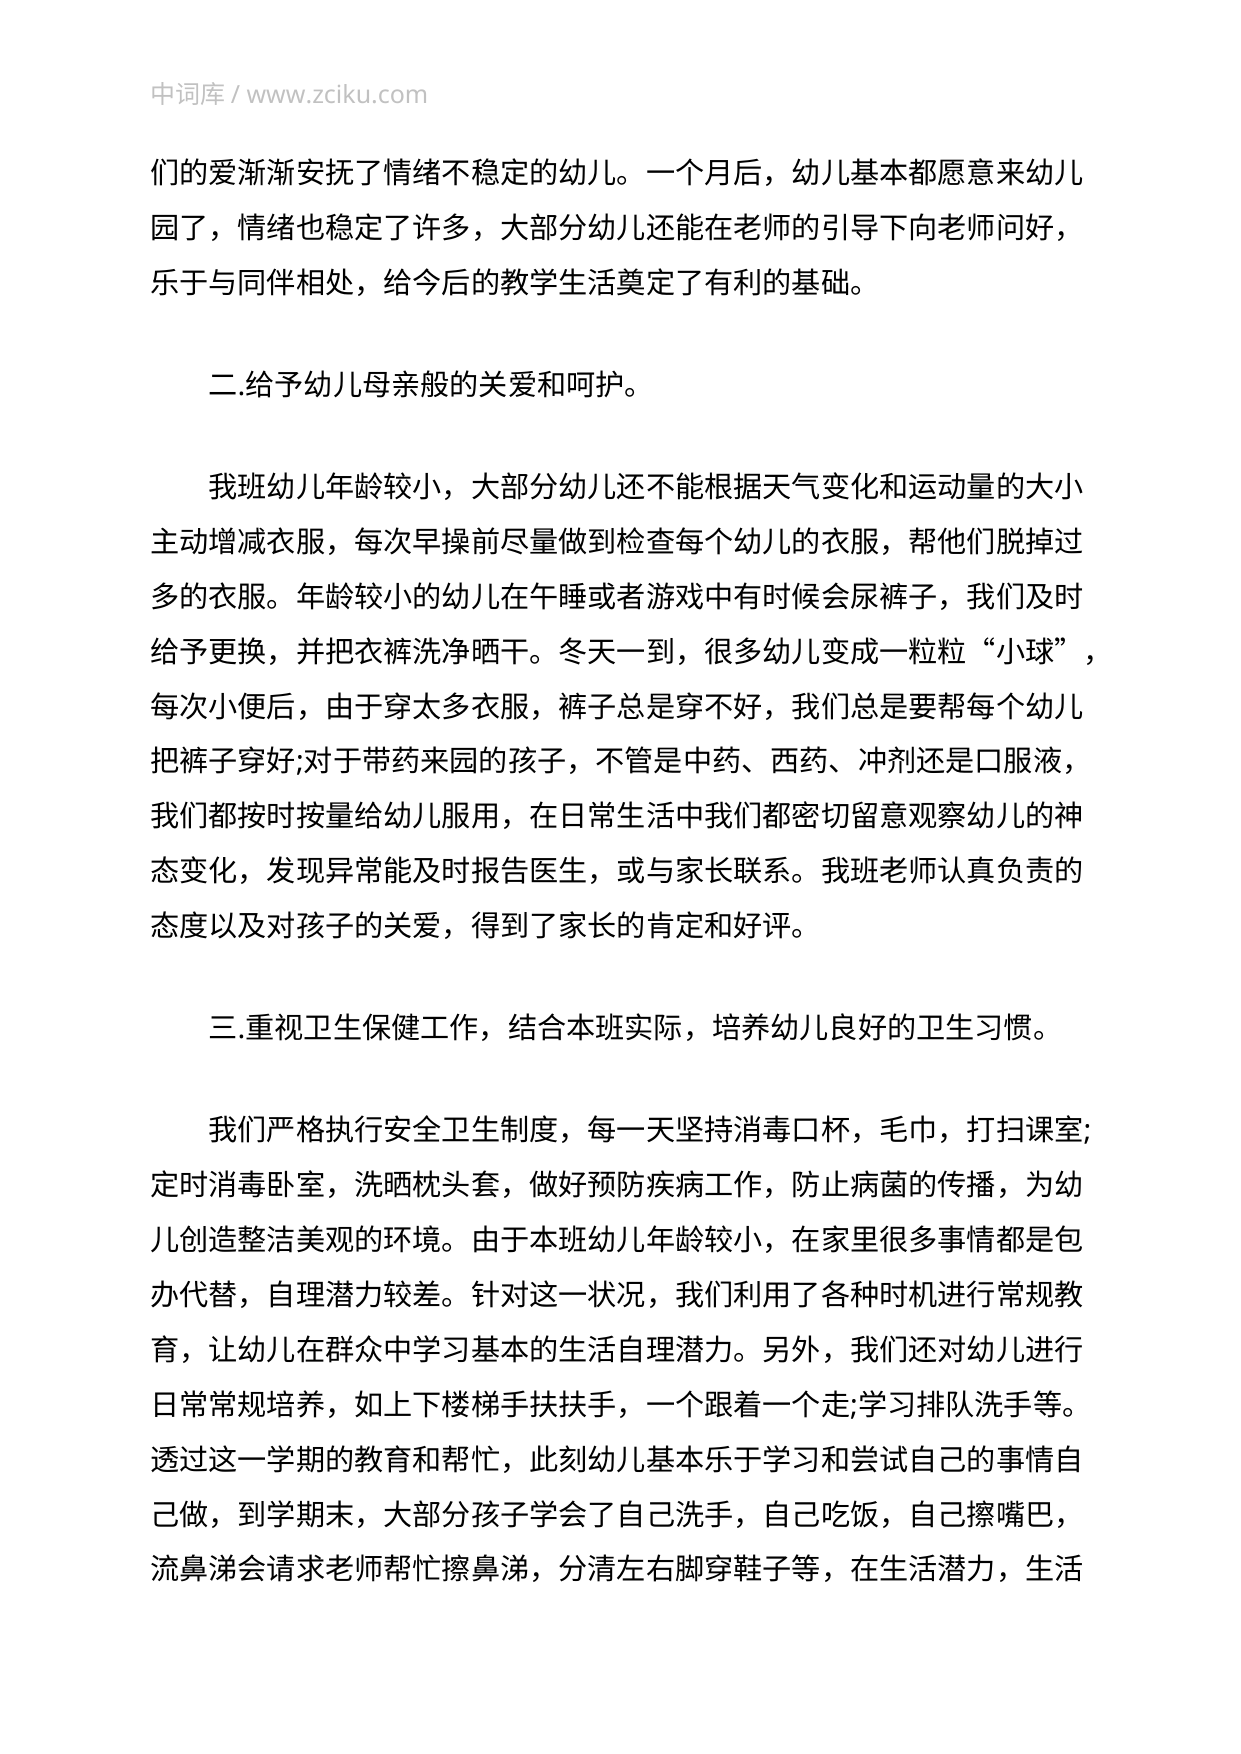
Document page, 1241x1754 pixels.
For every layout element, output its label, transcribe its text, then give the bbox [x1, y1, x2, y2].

text 我班幼儿年龄较小，大部分幼儿还不能根据天气变化和运动量的大小主动增减衣服，每次早操前尽量做到检查每个幼儿的衣服，帮他们脱掉过多的衣服。年龄较小的幼儿在午睡或者游戏中有时候会尿裤子，我们及时给予更换，并把衣裤洗净晒干。冬天一到，很多幼儿变成一粒粒“小球”，每次小便后，由于穿太多衣服，裤子总是穿不好，我们总是要帮每个幼儿把裤子穿好;对于带药来园的孩子，不管是中药、西药、冲剂还是口服液，我们都按时按量给幼儿服用，在日常生活中我们都密切留意观察幼儿的神态变化，发现异常能及时报告医生，或与家长联系。我班老师认真负责的态度以及对孩子的关爱，得到了家长的肯定和好评。 [150, 463, 1090, 945]
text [150, 1107, 1090, 1588]
text 二.给予幼儿母亲般的关爱和呵护。 [150, 362, 1090, 404]
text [150, 150, 1090, 302]
text 三.重视卫生保健工作，结合本班实际，培养幼儿良好的卫生习惯。 [150, 1004, 1090, 1047]
